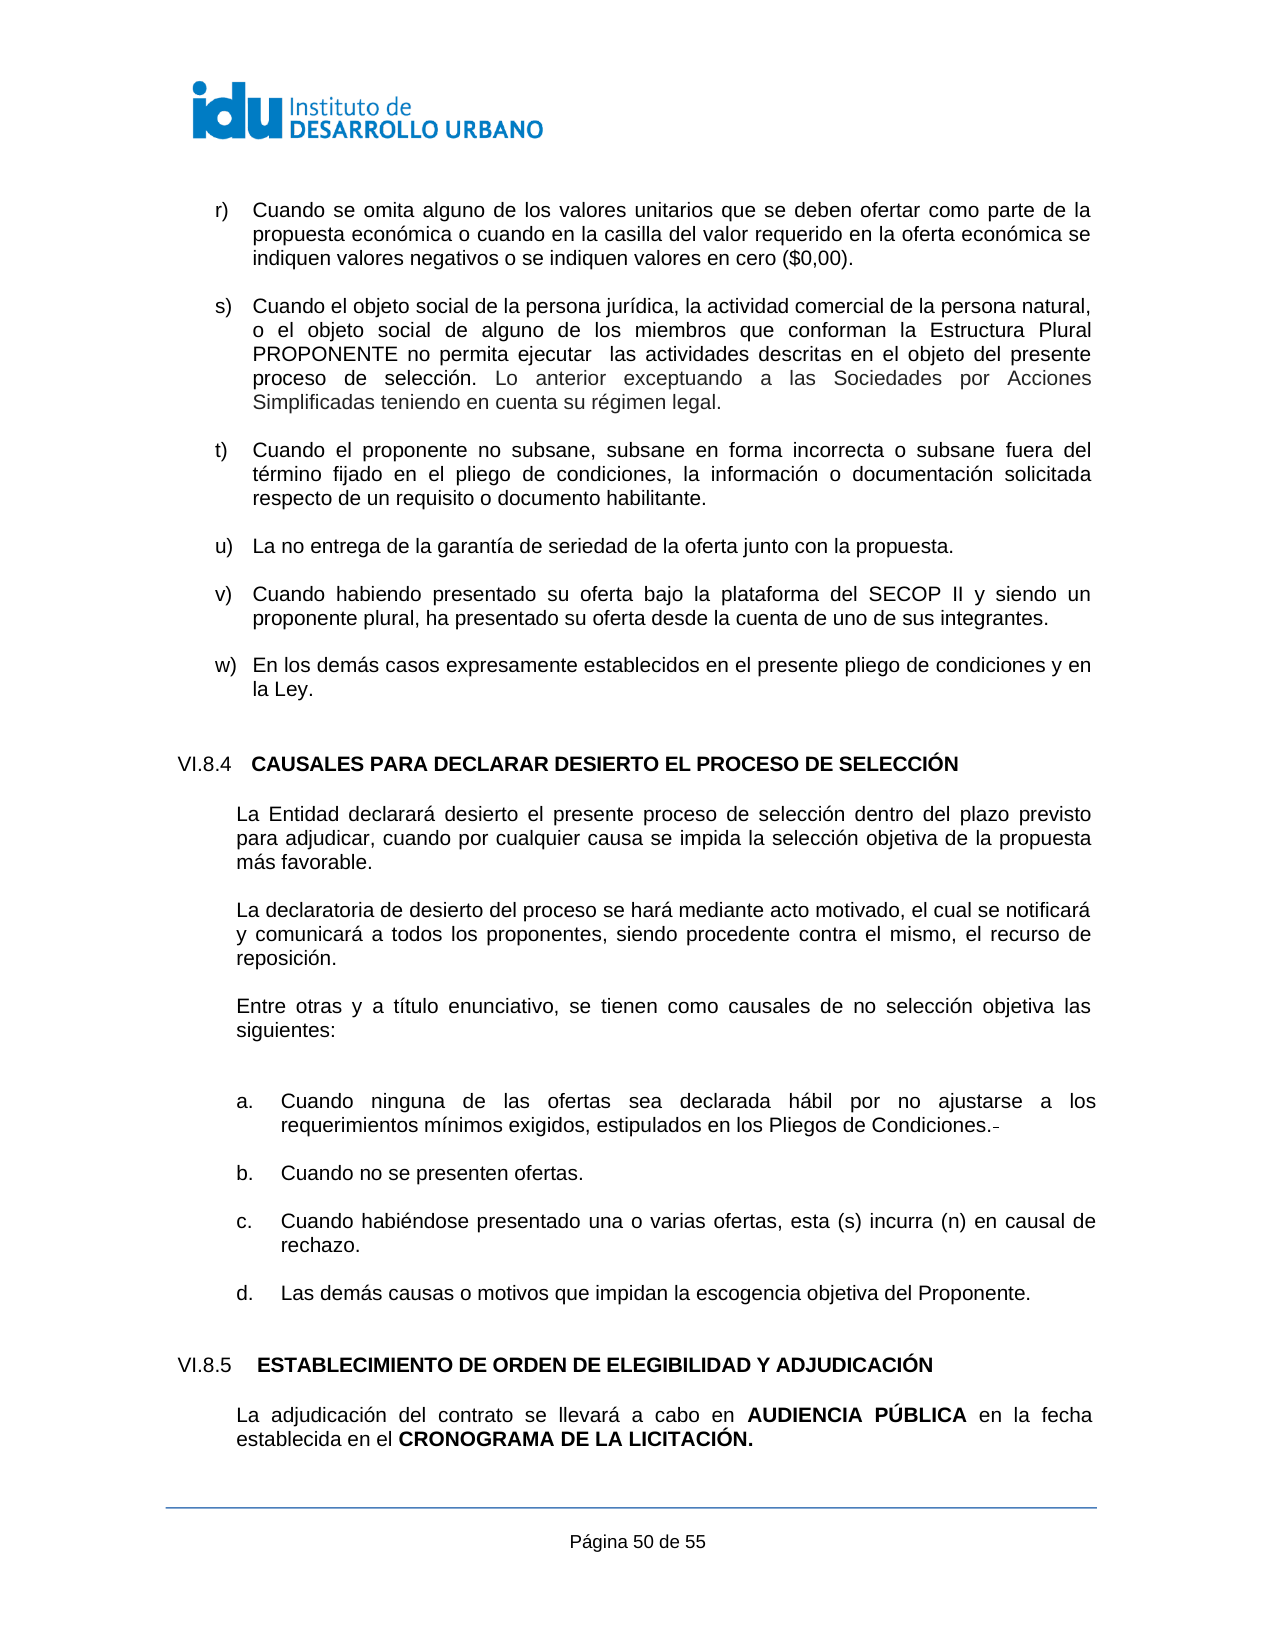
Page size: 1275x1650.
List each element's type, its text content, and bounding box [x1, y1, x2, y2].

list Cuando ninguna de las ofertas sea declarada hábil por no ajustarse a los requerimientos mínimos exigidos, estipulados en los Pliegos de Condiciones. [236, 1089, 1098, 1137]
text La declaratoria de desierto del proceso se hará mediante acto motivado, el cual se notificará y comunicará a todos los proponentes, siendo procedente contra el mismo, el recurso de reposición. [236, 898, 1092, 969]
list Las demás causas o motivos que impidan la escogencia objetiva del Proponente. [236, 1281, 1092, 1305]
text La Entidad declarará desierto el presente proceso de selección dentro del plazo previsto para adjudicar, cuando por cualquier causa se impida la selección objetiva de la propuesta más favorable. [236, 802, 1092, 874]
text Entre otras y a título enunciativo, se tienen como causales de no selección objetiva las siguientes: [236, 993, 1092, 1041]
subtitle CAUSALES PARA DECLARAR DESIERTO EL PROCESO DE SELECCIÓN [177, 752, 1093, 776]
list Cuando no se presenten ofertas. [236, 1161, 1098, 1185]
list Cuando se omita alguno de los valores unitarios que se deben ofertar como parte de la propuesta económica o cuando en la casilla del valor requerido en la oferta económica se indiquen valores negativos o se indiquen valores en cero ($0,00). [215, 198, 1092, 270]
list Cuando el proponente no subsane, subsane en forma incorrecta o subsane fuera del término fijado en el pliego de condiciones, la información o documentación solicitada respecto de un requisito o documento habilitante. [215, 438, 1092, 509]
list Cuando habiéndose presentado una o varias ofertas, esta (s) incurra (n) en causal de rechazo. [236, 1209, 1098, 1257]
list Cuando el objeto social de la persona jurídica, la actividad comercial de la persona natural, o el objeto social de alguno de los miembros que conforman la Estructura Plural PROPONENTE no permita ejecutar las actividades descritas en el objeto del presente proceso de selección. Lo anterior exceptuando a las Sociedades por Acciones Simplificadas teniendo en cuenta su régimen legal. [215, 294, 1092, 414]
picture [177, 73, 557, 151]
subtitle ESTABLECIMIENTO DE ORDEN DE ELEGIBILIDAD Y ADJUDICACIÓN [177, 1353, 1093, 1377]
list En los demás casos expresamente establecidos en el presente pliego de condiciones y en la Ley. [215, 653, 1092, 701]
list La no entrega de la garantía de seriedad de la oferta junto con la propuesta. [215, 533, 1092, 557]
text La adjudicación del contrato se llevará a cabo en Audiencia Pública en la fecha establecida en el CRONOGRAMA DE LA LICITACIÓN. [236, 1403, 1092, 1451]
list Cuando habiendo presentado su oferta bajo la plataforma del SECOP II y siendo un proponente plural, ha presentado su oferta desde la cuenta de uno de sus integrantes. [215, 581, 1092, 629]
